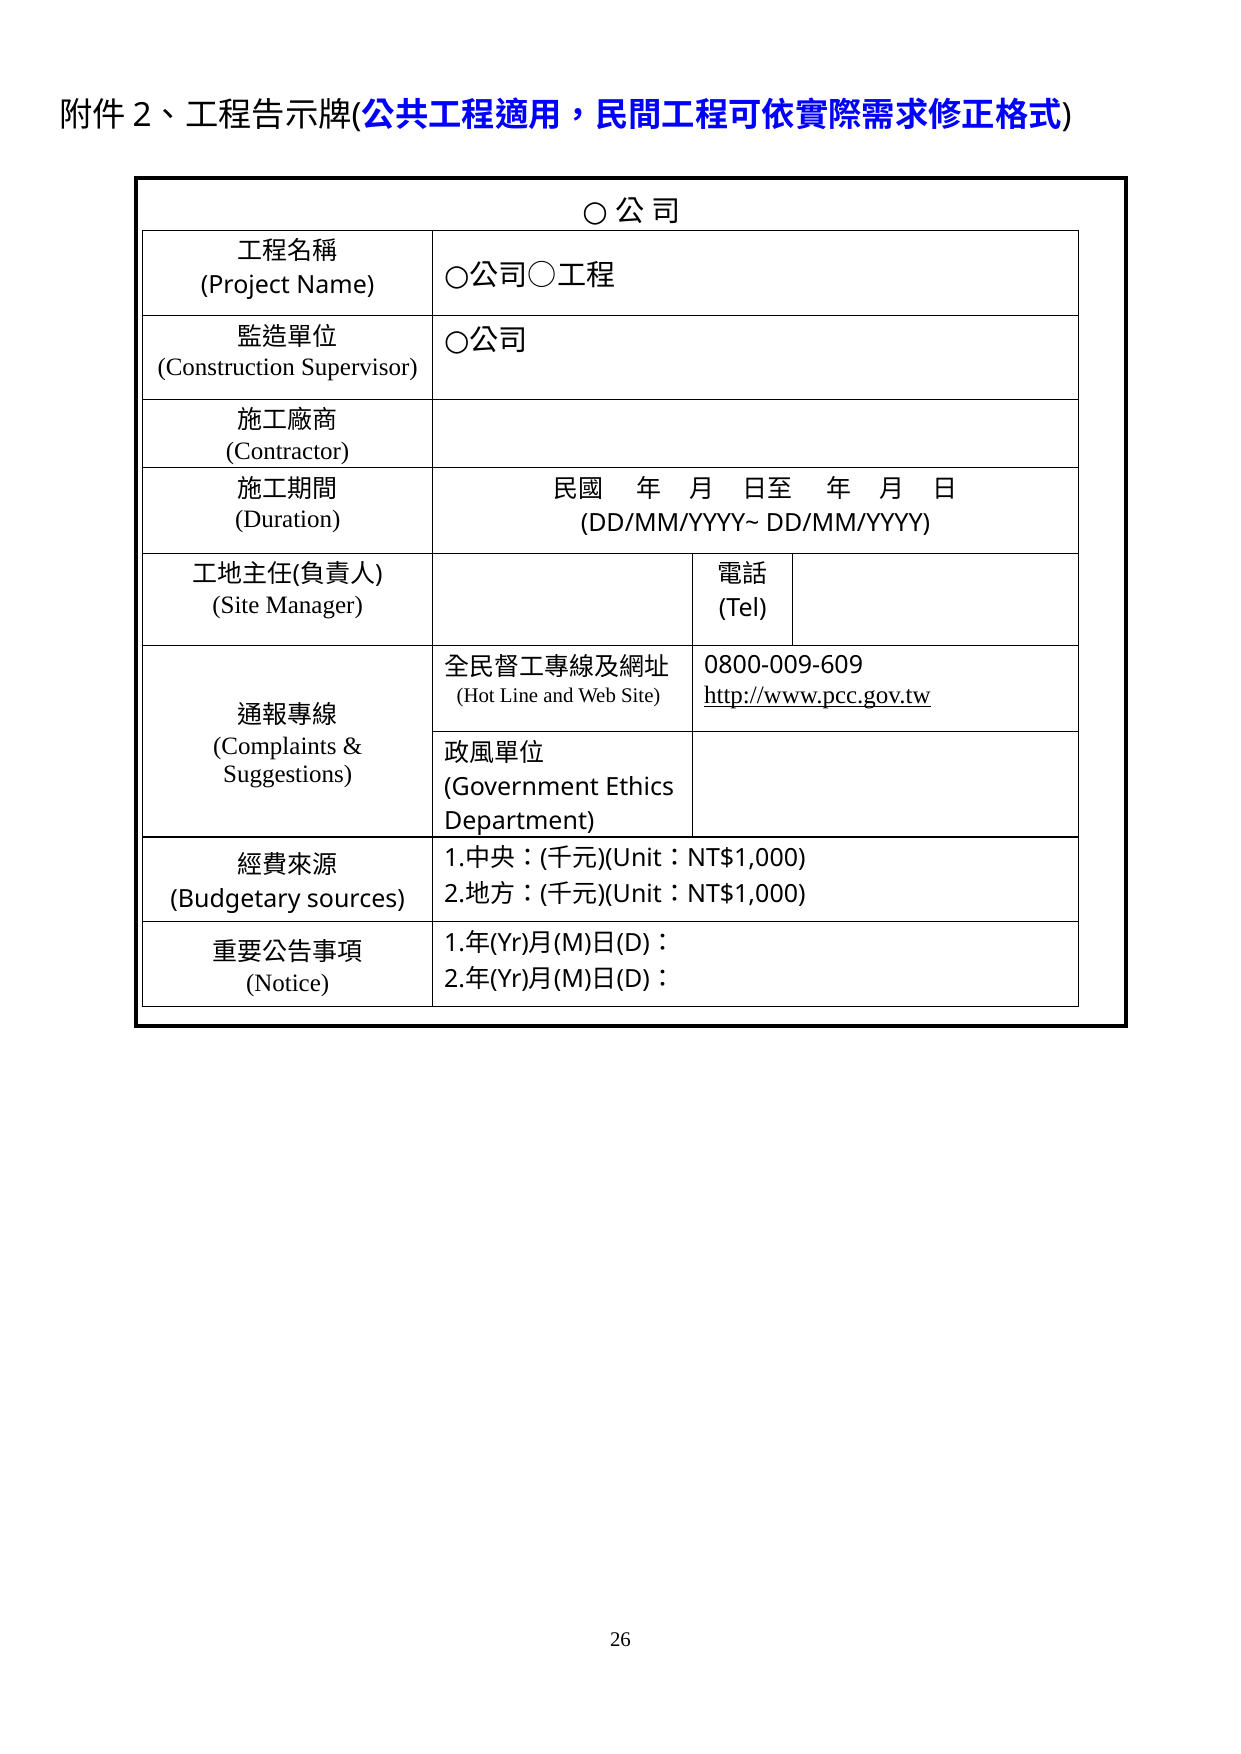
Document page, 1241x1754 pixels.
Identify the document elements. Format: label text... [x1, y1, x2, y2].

text 附件2、工程告示牌(公共工程適用，民間工程可依實際需求修正格式) [59, 74, 1181, 149]
